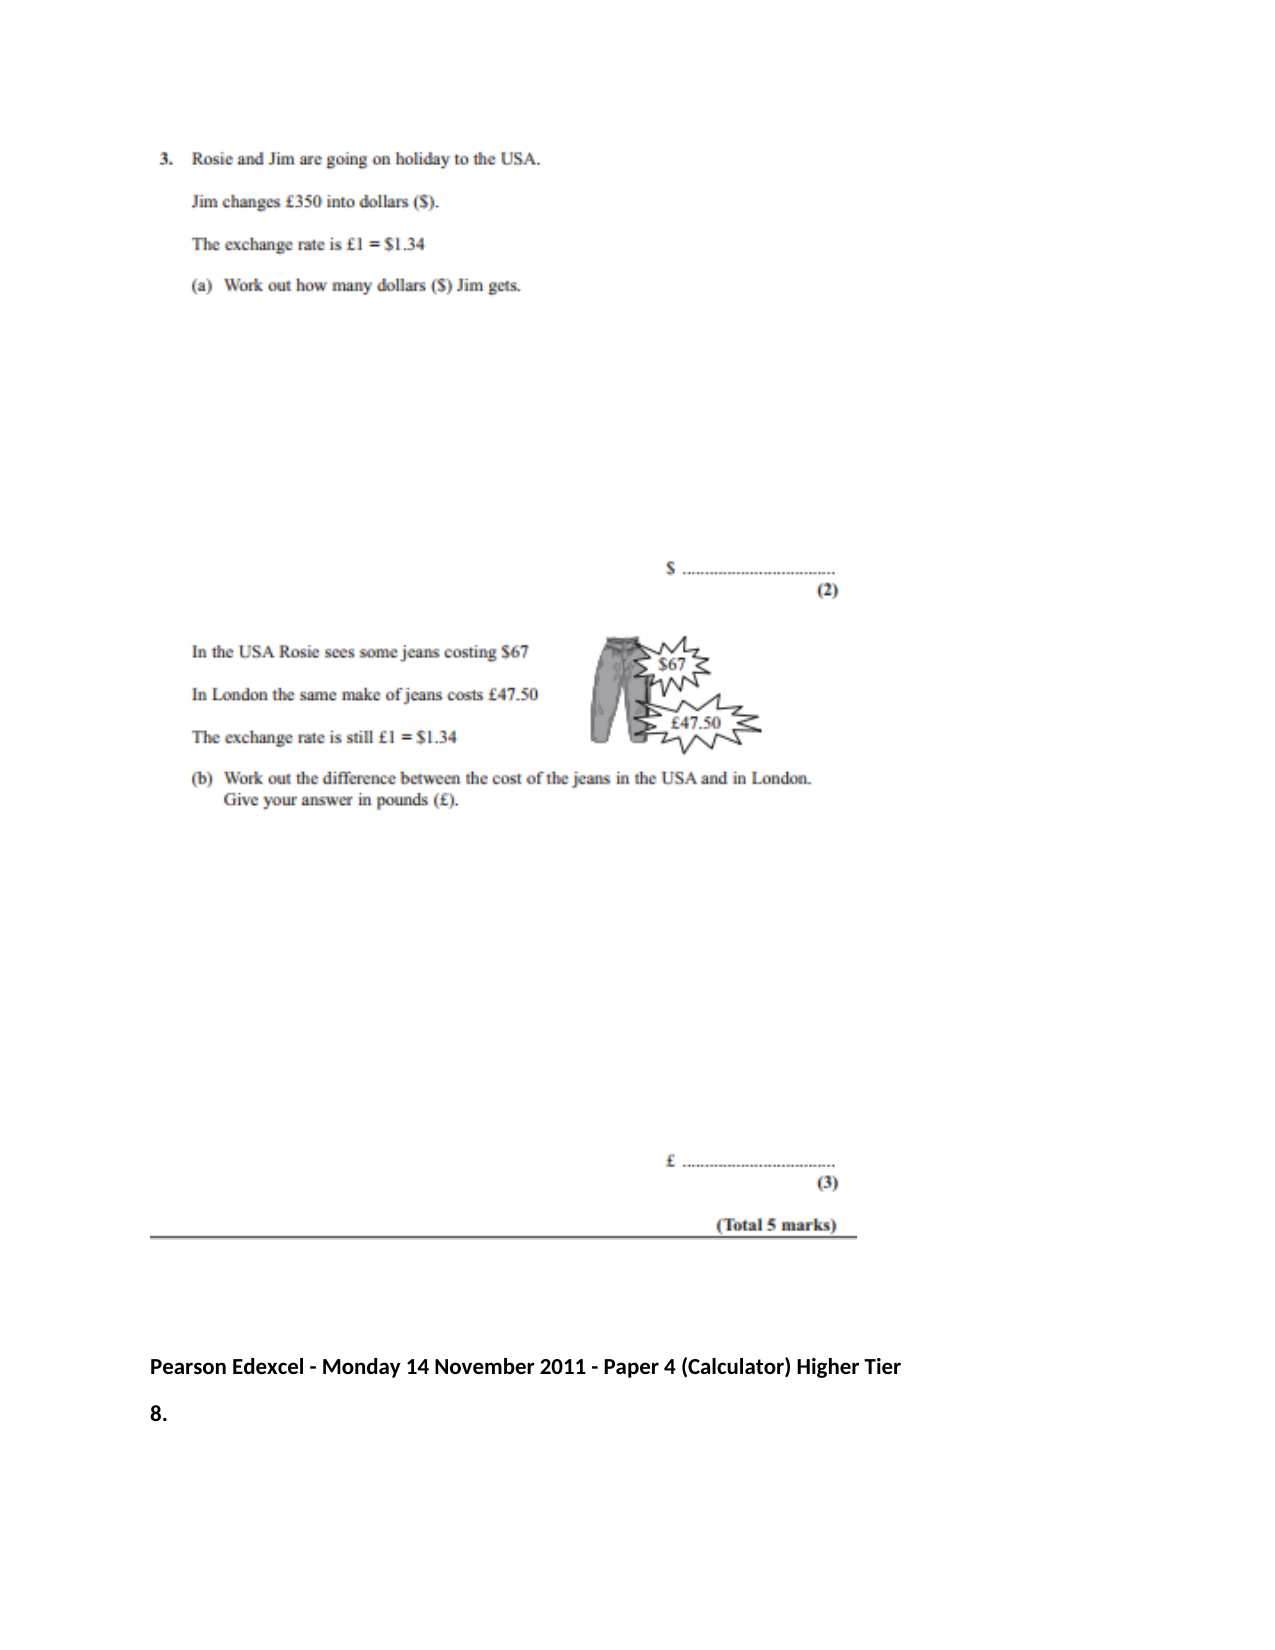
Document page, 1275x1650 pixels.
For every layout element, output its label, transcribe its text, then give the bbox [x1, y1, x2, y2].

text Pearson Edexcel - Monday 14 November 2011 - Paper 4 (Calculator) Higher Tier [150, 1352, 1125, 1380]
picture [150, 150, 858, 1240]
text 8. [150, 1399, 1125, 1427]
